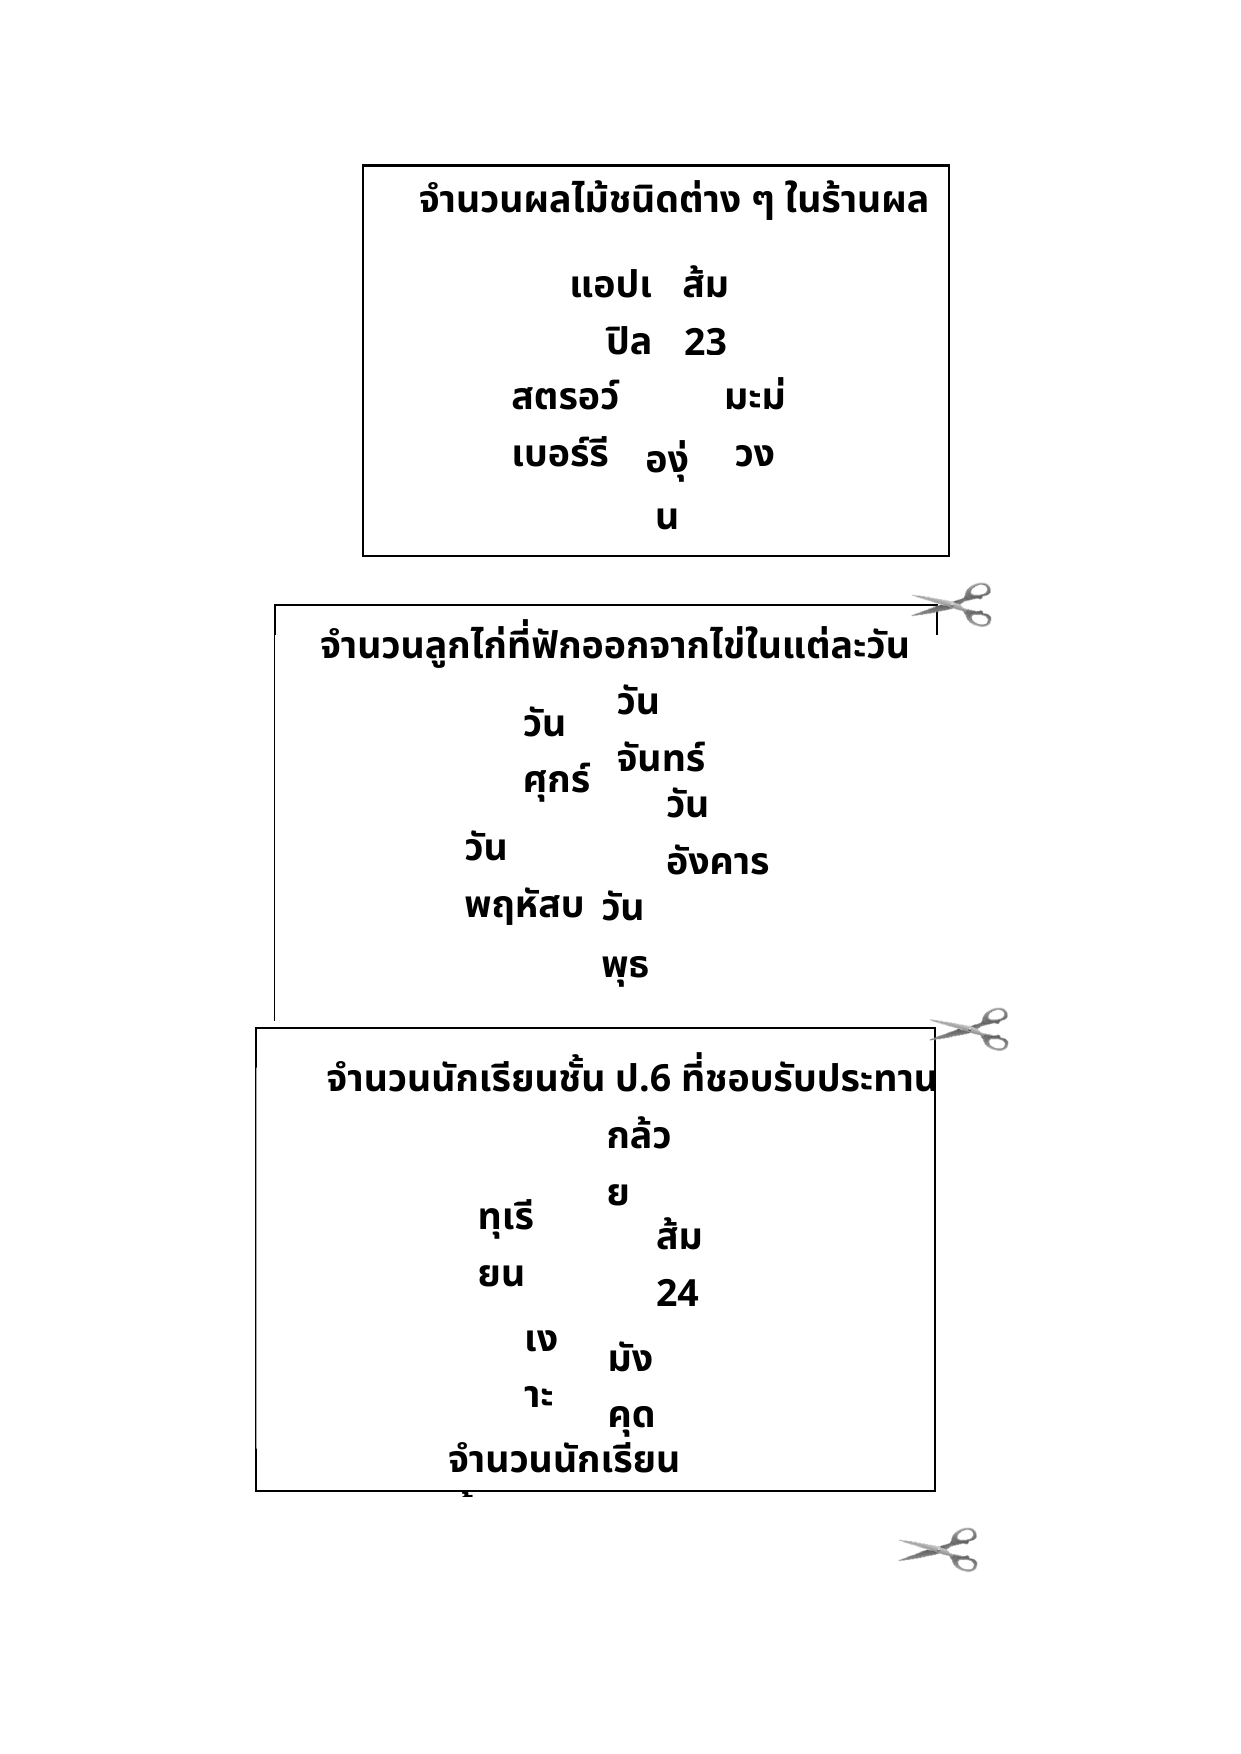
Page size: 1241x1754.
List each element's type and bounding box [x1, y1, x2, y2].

picture [910, 581, 995, 628]
picture [927, 1006, 1012, 1052]
picture [896, 1527, 981, 1573]
